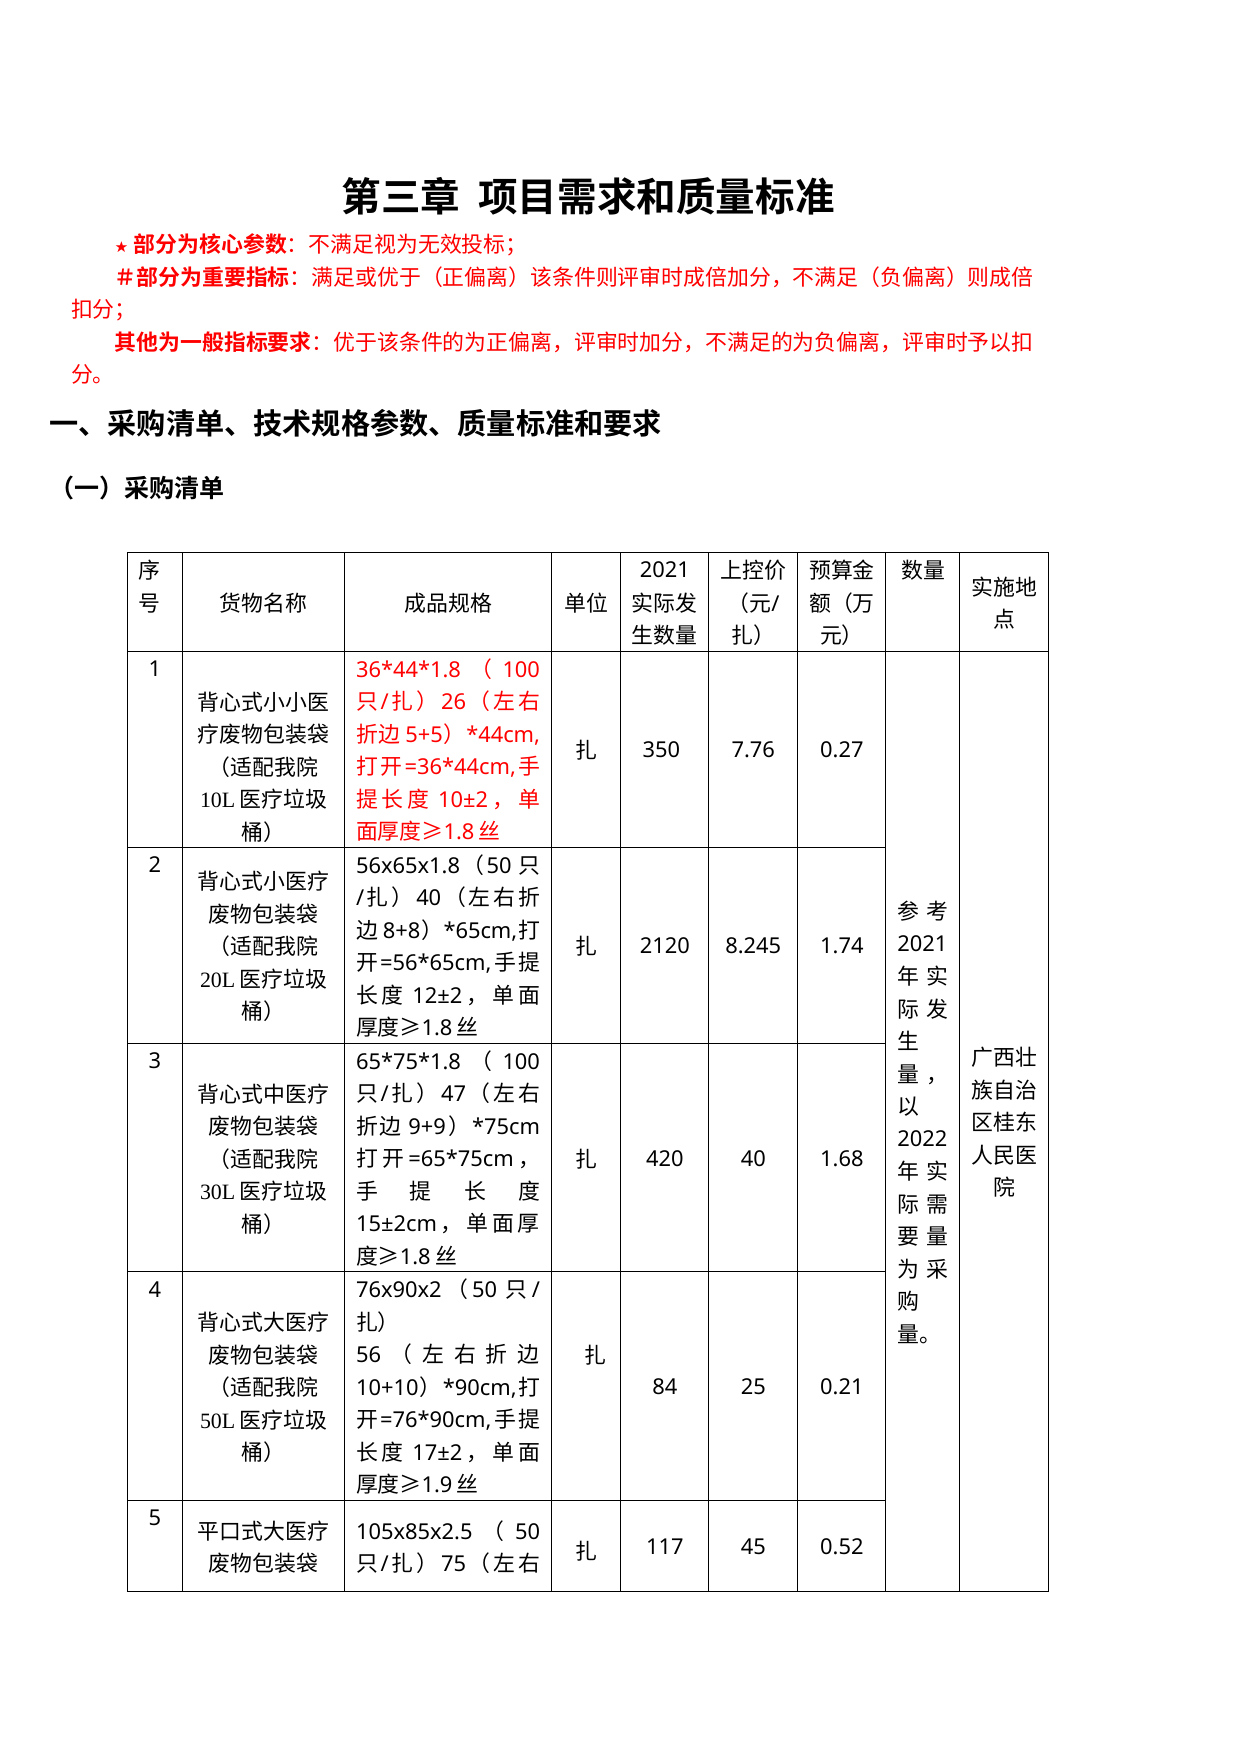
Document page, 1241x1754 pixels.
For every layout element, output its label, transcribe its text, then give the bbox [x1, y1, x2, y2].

table_cell 84 [621, 1272, 708, 1500]
text （一）采购清单 [49, 454, 1053, 519]
table_cell 45 [709, 1501, 797, 1591]
table_cell 广西壮族自治区桂东人民医院 [960, 652, 1048, 1591]
table_cell 扎 [552, 1044, 620, 1271]
table_cell 0.27 [798, 652, 885, 847]
table_header 实施地点 [960, 553, 1048, 651]
table_cell 扎 [552, 652, 620, 847]
table_cell 0.52 [798, 1501, 885, 1591]
text 一、采购清单、技术规格参数、质量标准和要求 [49, 389, 1053, 454]
table_cell 1.68 [798, 1044, 885, 1271]
table_header 数量 [886, 553, 959, 651]
table_cell 76x90x2（50只/扎） 56（左右折边10+10）*90cm,打开=76*90cm,手提长度17±2，单面厚度≥1.9丝 [345, 1272, 551, 1500]
table_header 单位 [552, 553, 620, 651]
table_cell 25 [709, 1272, 797, 1500]
table_cell 背心式小医疗废物包装袋（适配我院20L医疗垃圾桶） [183, 848, 344, 1043]
table_header 预算金额（万元） [798, 553, 885, 651]
table_cell 36*44*1.8（100只/扎）26（左右折边5+5）*44cm,打开=36*44cm,手提长度10±2，单面厚度≥1.8丝 [345, 652, 551, 847]
table_cell 7.76 [709, 652, 797, 847]
text 其他为一般指标要求：优于该条件的为正偏离，评审时加分，不满足的为负偏离，评审时予以扣分。 [71, 324, 1053, 389]
table_cell 背心式中医疗废物包装袋（适配我院30L医疗垃圾桶） [183, 1044, 344, 1271]
table_cell 0.21 [798, 1272, 885, 1500]
table_cell 65*75*1.8（100只/扎）47（左右折边9+9）*75cm打开=65*75cm，手提长度15±2cm，单面厚度≥1.8丝 [345, 1044, 551, 1271]
table_cell 2 [128, 848, 182, 1043]
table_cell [345, 1501, 551, 1591]
table_cell 5 [128, 1501, 182, 1591]
table_header 序号 [128, 553, 182, 651]
table_header 成品规格 [345, 553, 551, 651]
table_cell 背心式小小医疗废物包装袋（适配我院10L医疗垃圾桶） [183, 652, 344, 847]
table_cell 350 [621, 652, 708, 847]
table_cell 扎 [552, 1501, 620, 1591]
table_header 上控价（元/扎） [709, 553, 797, 651]
text ＃部分为重要指标：满足或优于（正偏离）该条件则评审时成倍加分，不满足（负偏离）则成倍扣分； [71, 259, 1053, 324]
table_cell 4 [128, 1272, 182, 1500]
table_cell 参考2021年实际发生量，以2022年实际需要量为采购量。 [886, 652, 959, 1591]
table_cell 117 [621, 1501, 708, 1591]
table_cell 2120 [621, 848, 708, 1043]
table_cell 背心式大医疗废物包装袋（适配我院50L医疗垃圾桶） [183, 1272, 344, 1500]
table_header 2021实际发生数量 [621, 553, 708, 651]
table_cell 1 [128, 652, 182, 847]
text 第三章 项目需求和质量标准 [123, 162, 1053, 227]
table_cell 扎 [552, 1272, 620, 1500]
table_cell 8.245 [709, 848, 797, 1043]
table_cell 56x65x1.8（50只/扎）40（左右折边8+8）*65cm,打开=56*65cm,手提长度12±2，单面厚度≥1.8丝 [345, 848, 551, 1043]
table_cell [183, 1501, 344, 1591]
text ★ 部分为核心参数：不满足视为无效投标； [71, 227, 1053, 259]
table_header 货物名称 [183, 553, 344, 651]
table_cell 1.74 [798, 848, 885, 1043]
table_cell 3 [128, 1044, 182, 1271]
table_cell 40 [709, 1044, 797, 1271]
table_cell 扎 [552, 848, 620, 1043]
table_cell 420 [621, 1044, 708, 1271]
